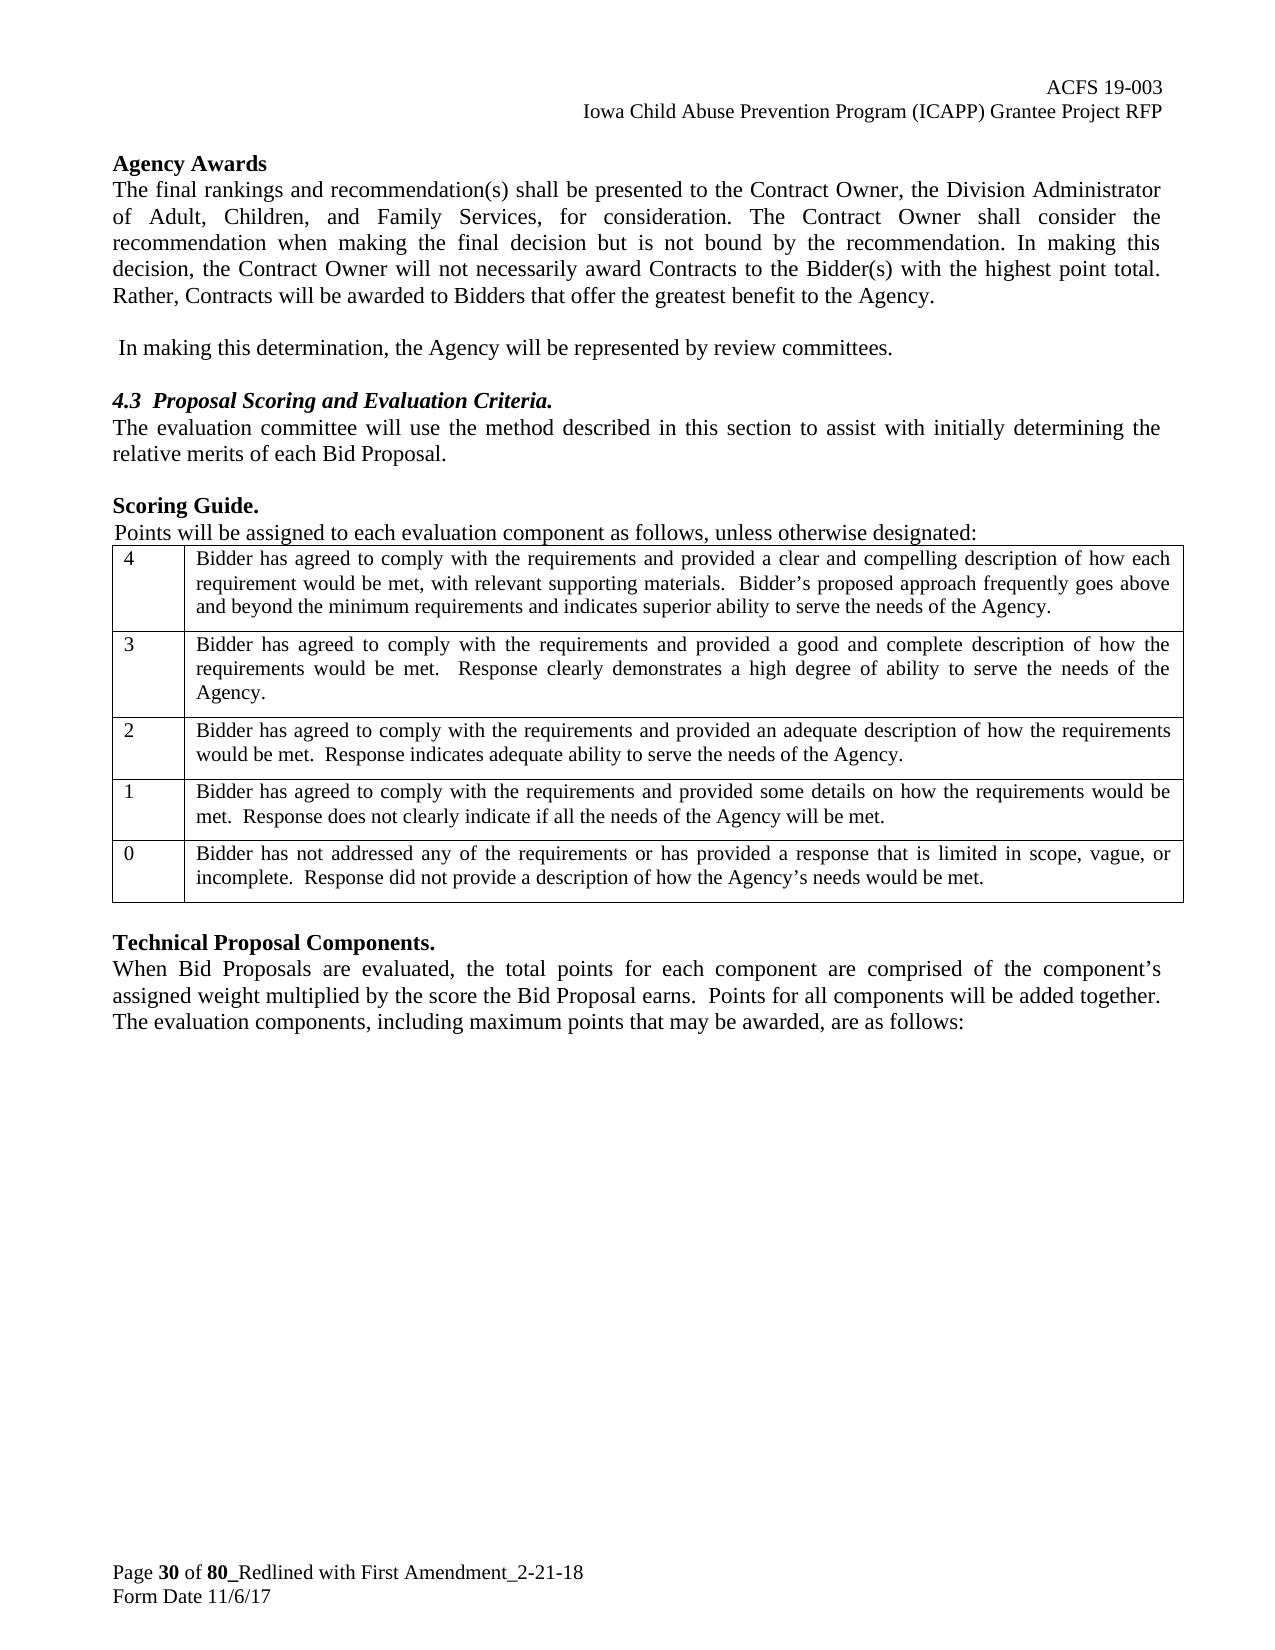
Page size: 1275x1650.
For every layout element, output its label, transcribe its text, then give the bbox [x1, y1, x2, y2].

table_header Bidder has agreed to comply with the requirements and provided a clear and compelling description of how each requirement would be met, with relevant supporting materials. Bidder’s proposed approach frequently goes above and beyond the minimum requirements and indicates superior ability to serve the needs of the Agency. [185, 546, 1183, 631]
table_cell 0 [113, 841, 184, 902]
text Points will be assigned to each evaluation component as follows, unless otherwise designated: [114, 519, 1162, 545]
text 4.3 Proposal Scoring and Evaluation Criteria. [112, 387, 1162, 413]
table_cell 2 [113, 718, 184, 778]
table_cell Bidder has agreed to comply with the requirements and provided some details on how the requirements would be met. Response does not clearly indicate if all the needs of the Agency will be met. [185, 780, 1183, 840]
table_cell Bidder has not addressed any of the requirements or has provided a response that is limited in scope, vague, or incomplete. Response did not provide a description of how the Agency’s needs would be met. [185, 841, 1183, 902]
text When Bid Proposals are evaluated, the total points for each component are comprised of the component’s assigned weight multiplied by the score the Bid Proposal earns. Points for all components will be added together. The evaluation components, including maximum points that may be awarded, are as follows: [112, 956, 1162, 1034]
text The evaluation committee will use the method described in this section to assist with initially determining the relative merits of each Bid Proposal. [112, 413, 1162, 466]
table_header 4 [113, 546, 184, 631]
table_cell Bidder has agreed to comply with the requirements and provided an adequate description of how the requirements would be met. Response indicates adequate ability to serve the needs of the Agency. [185, 718, 1183, 778]
table_cell 3 [113, 632, 184, 717]
text In making this determination, the Agency will be represented by review committees. [112, 334, 1162, 361]
text Scoring Guide. [112, 493, 1162, 519]
text Technical Proposal Components. [112, 929, 1162, 956]
table_cell 1 [113, 780, 184, 840]
text Agency Awards [112, 150, 1162, 176]
text The final rankings and recommendation(s) shall be presented to the Contract Owner, the Division Administrator of Adult, Children, and Family Services, for consideration. The Contract Owner shall consider the recommendation when making the final decision but is not bound by the recommendation. In making this decision, the Contract Owner will not necessarily award Contracts to the Bidder(s) with the highest point total. Rather, Contracts will be awarded to Bidders that offer the greatest benefit to the Agency. [112, 176, 1162, 308]
table_cell Bidder has agreed to comply with the requirements and provided a good and complete description of how the requirements would be met. Response clearly demonstrates a high degree of ability to serve the needs of the Agency. [185, 632, 1183, 717]
